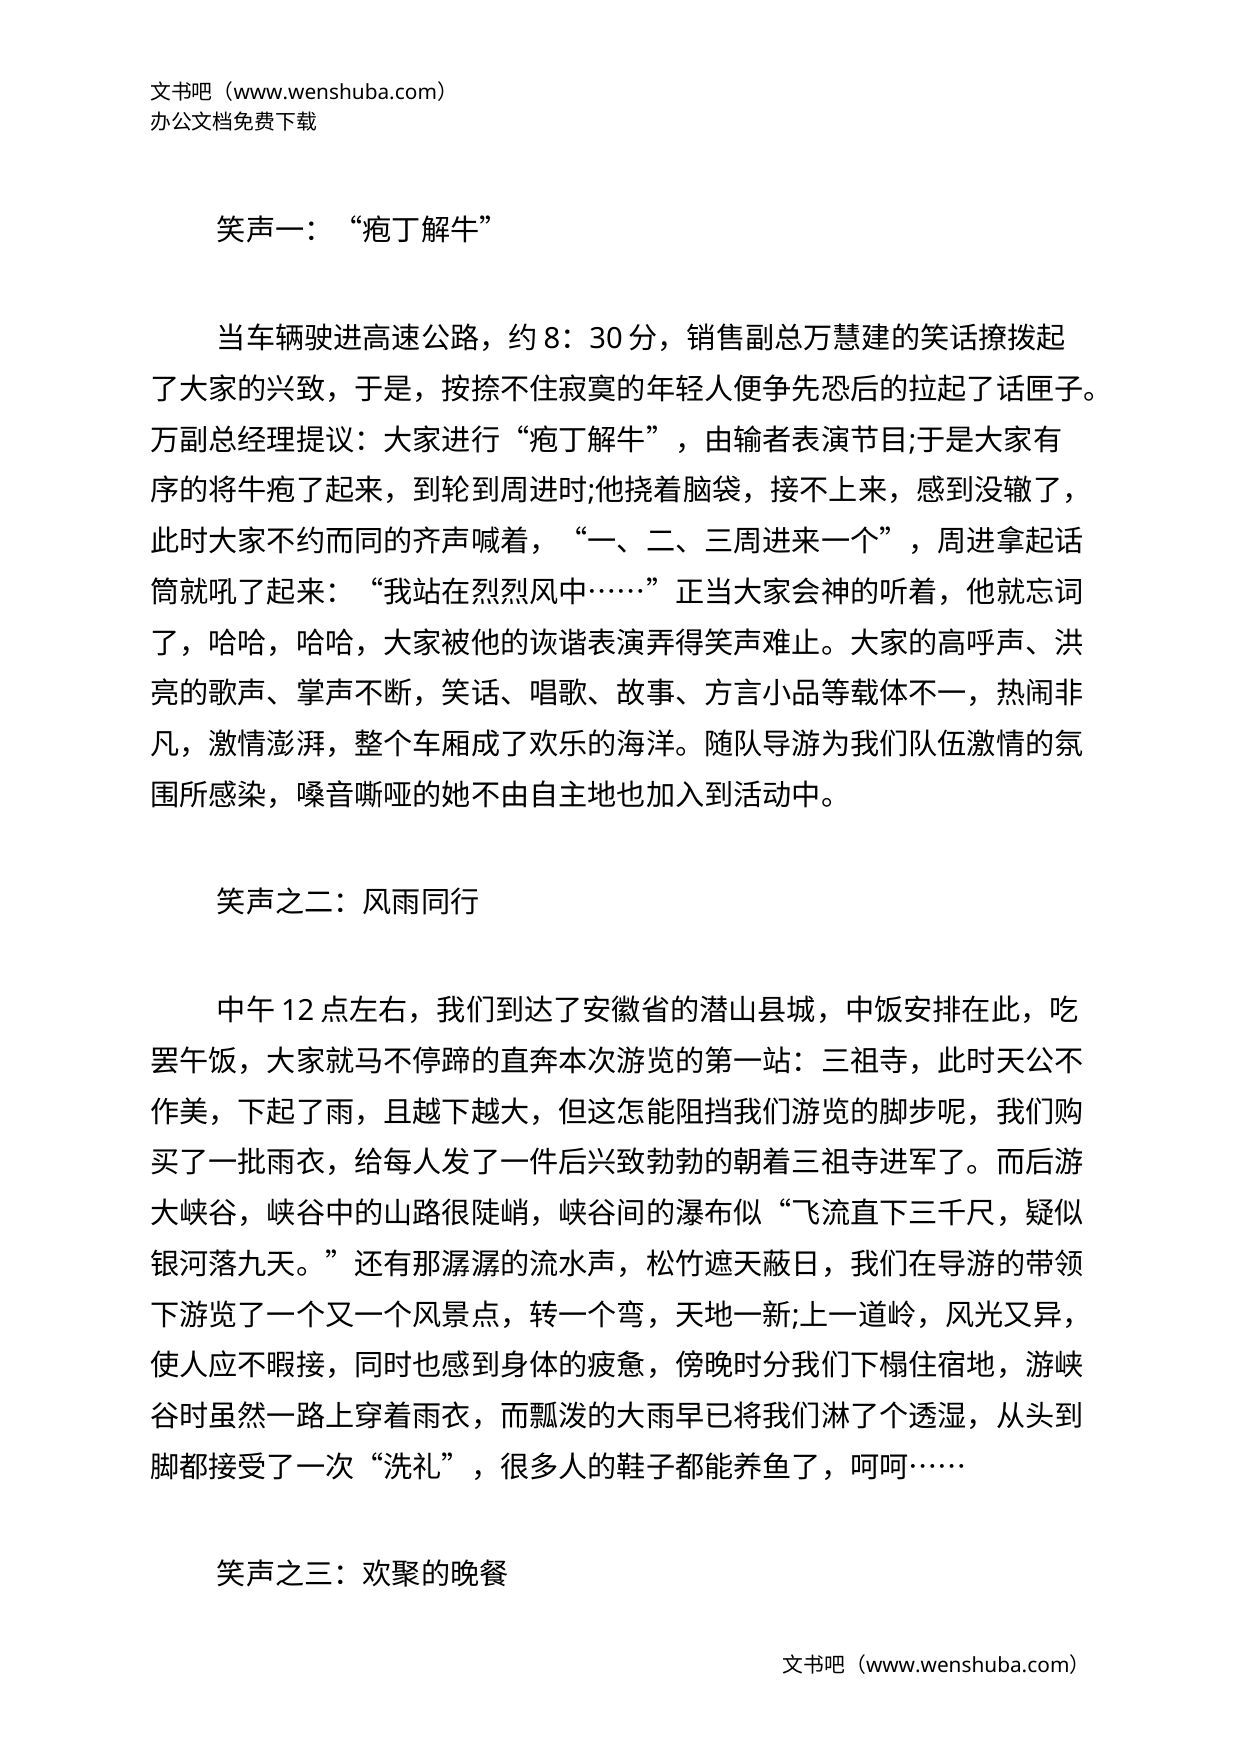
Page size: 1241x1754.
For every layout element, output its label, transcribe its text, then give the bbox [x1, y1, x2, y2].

text 笑声一：“疱丁解牛” [150, 207, 1090, 249]
text 笑声之三：欢聚的晚餐 [150, 1551, 1090, 1593]
text 当车辆驶进高速公路，约8：30分，销售副总万慧建的笑话撩拨起了大家的兴致，于是，按捺不住寂寞的年轻人便争先恐后的拉起了话匣子。万副总经理提议：大家进行“疱丁解牛”，由输者表演节目;于是大家有序的将牛疱了起来，到轮到周进时;他挠着脑袋，接不上来，感到没辙了，此时大家不约而同的齐声喊着，“一、二、三周进来一个”，周进拿起话筒就吼了起来：“我站在烈烈风中……”正当大家会神的听着，他就忘词了，哈哈，哈哈，大家被他的诙谐表演弄得笑声难止。大家的高呼声、洪亮的歌声、掌声不断，笑话、唱歌、故事、方言小品等载体不一，热闹非凡，激情澎湃，整个车厢成了欢乐的海洋。随队导游为我们队伍激情的氛围所感染，嗓音嘶哑的她不由自主地也加入到活动中。 [150, 314, 1090, 814]
text 中午12点左右，我们到达了安徽省的潜山县城，中饭安排在此，吃罢午饭，大家就马不停蹄的直奔本次游览的第一站：三祖寺，此时天公不作美，下起了雨，且越下越大，但这怎能阻挡我们游览的脚步呢，我们购买了一批雨衣，给每人发了一件后兴致勃勃的朝着三祖寺进军了。而后游大峡谷，峡谷中的山路很陡峭，峡谷间的瀑布似“飞流直下三千尺，疑似银河落九天。”还有那潺潺的流水声，松竹遮天蔽日，我们在导游的带领下游览了一个又一个风景点，转一个弯，天地一新;上一道岭，风光又异，使人应不暇接，同时也感到身体的疲惫，傍晚时分我们下榻住宿地，游峡谷时虽然一路上穿着雨衣，而瓢泼的大雨早已将我们淋了个透湿，从头到脚都接受了一次“洗礼”，很多人的鞋子都能养鱼了，呵呵…… [150, 987, 1090, 1486]
text 笑声之二：风雨同行 [150, 879, 1090, 921]
